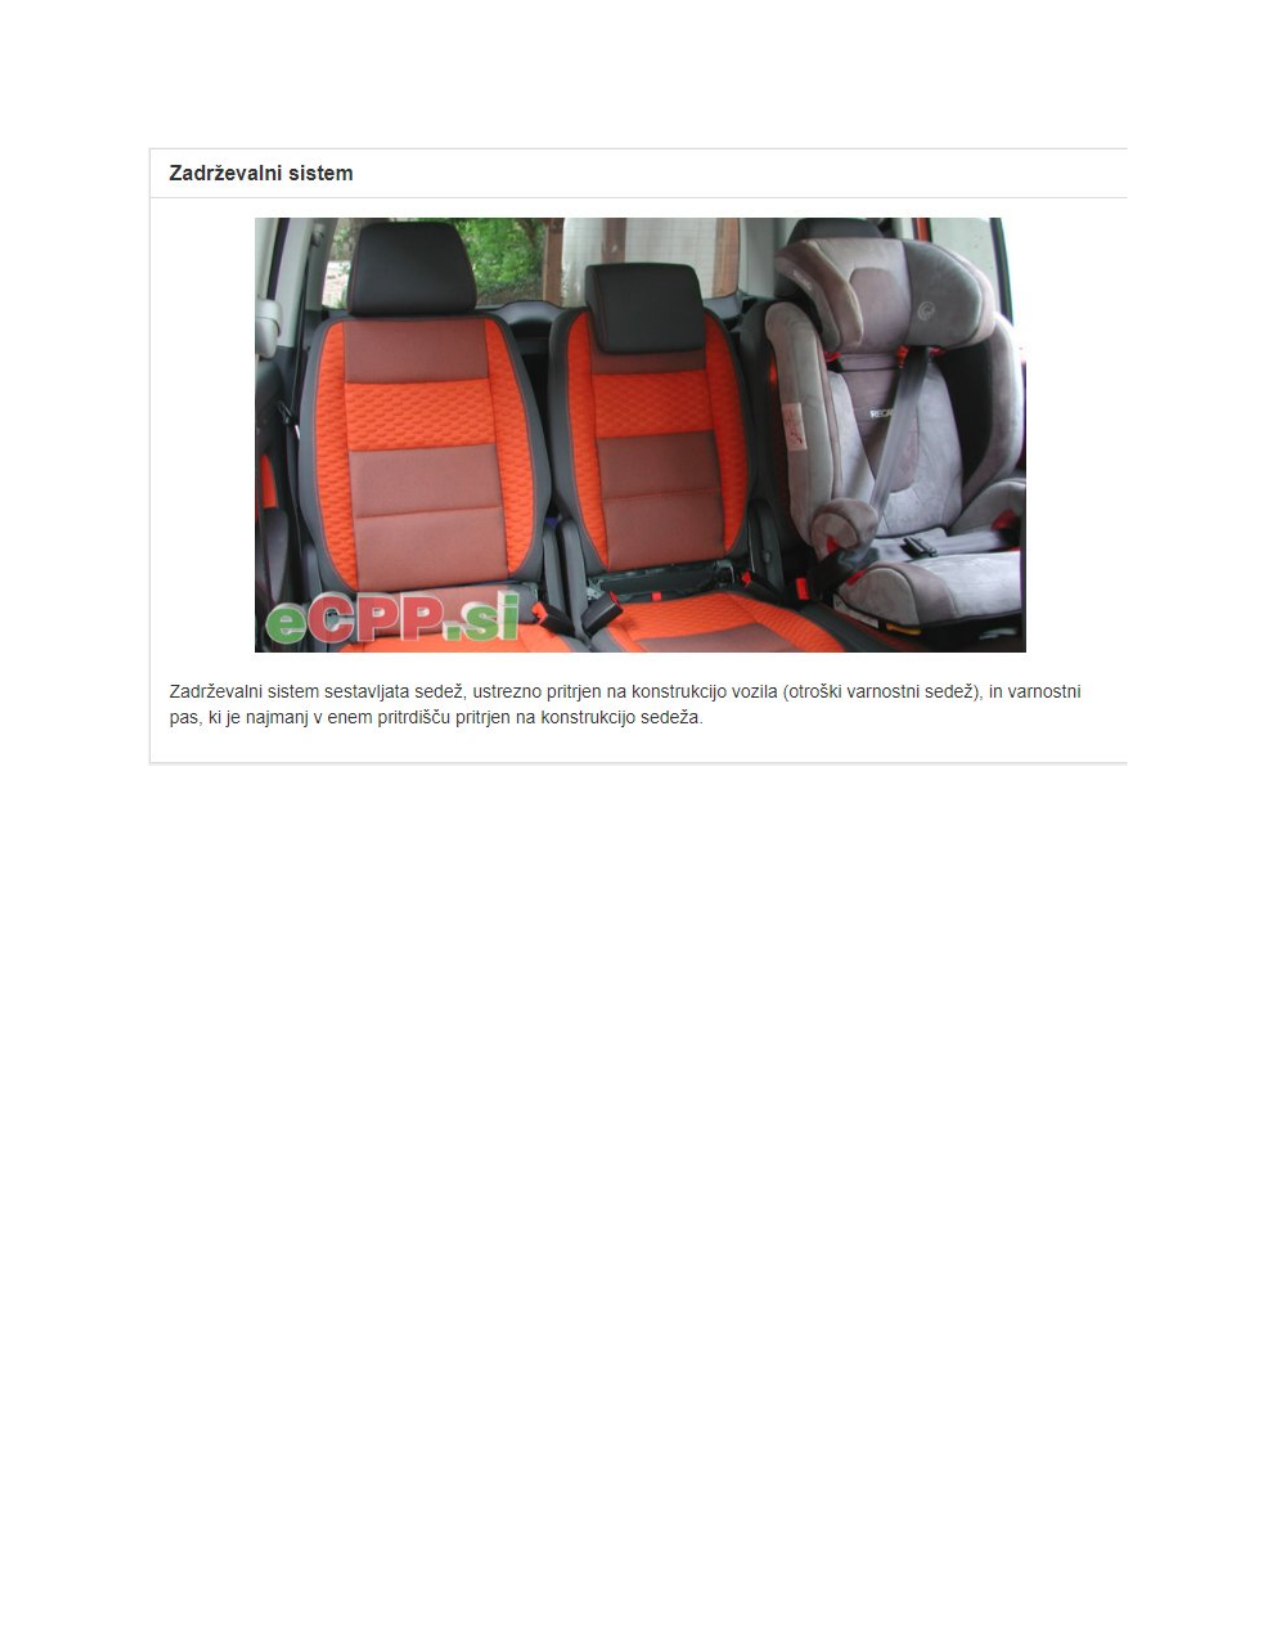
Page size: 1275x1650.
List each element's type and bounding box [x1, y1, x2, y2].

picture [147, 147, 1128, 766]
